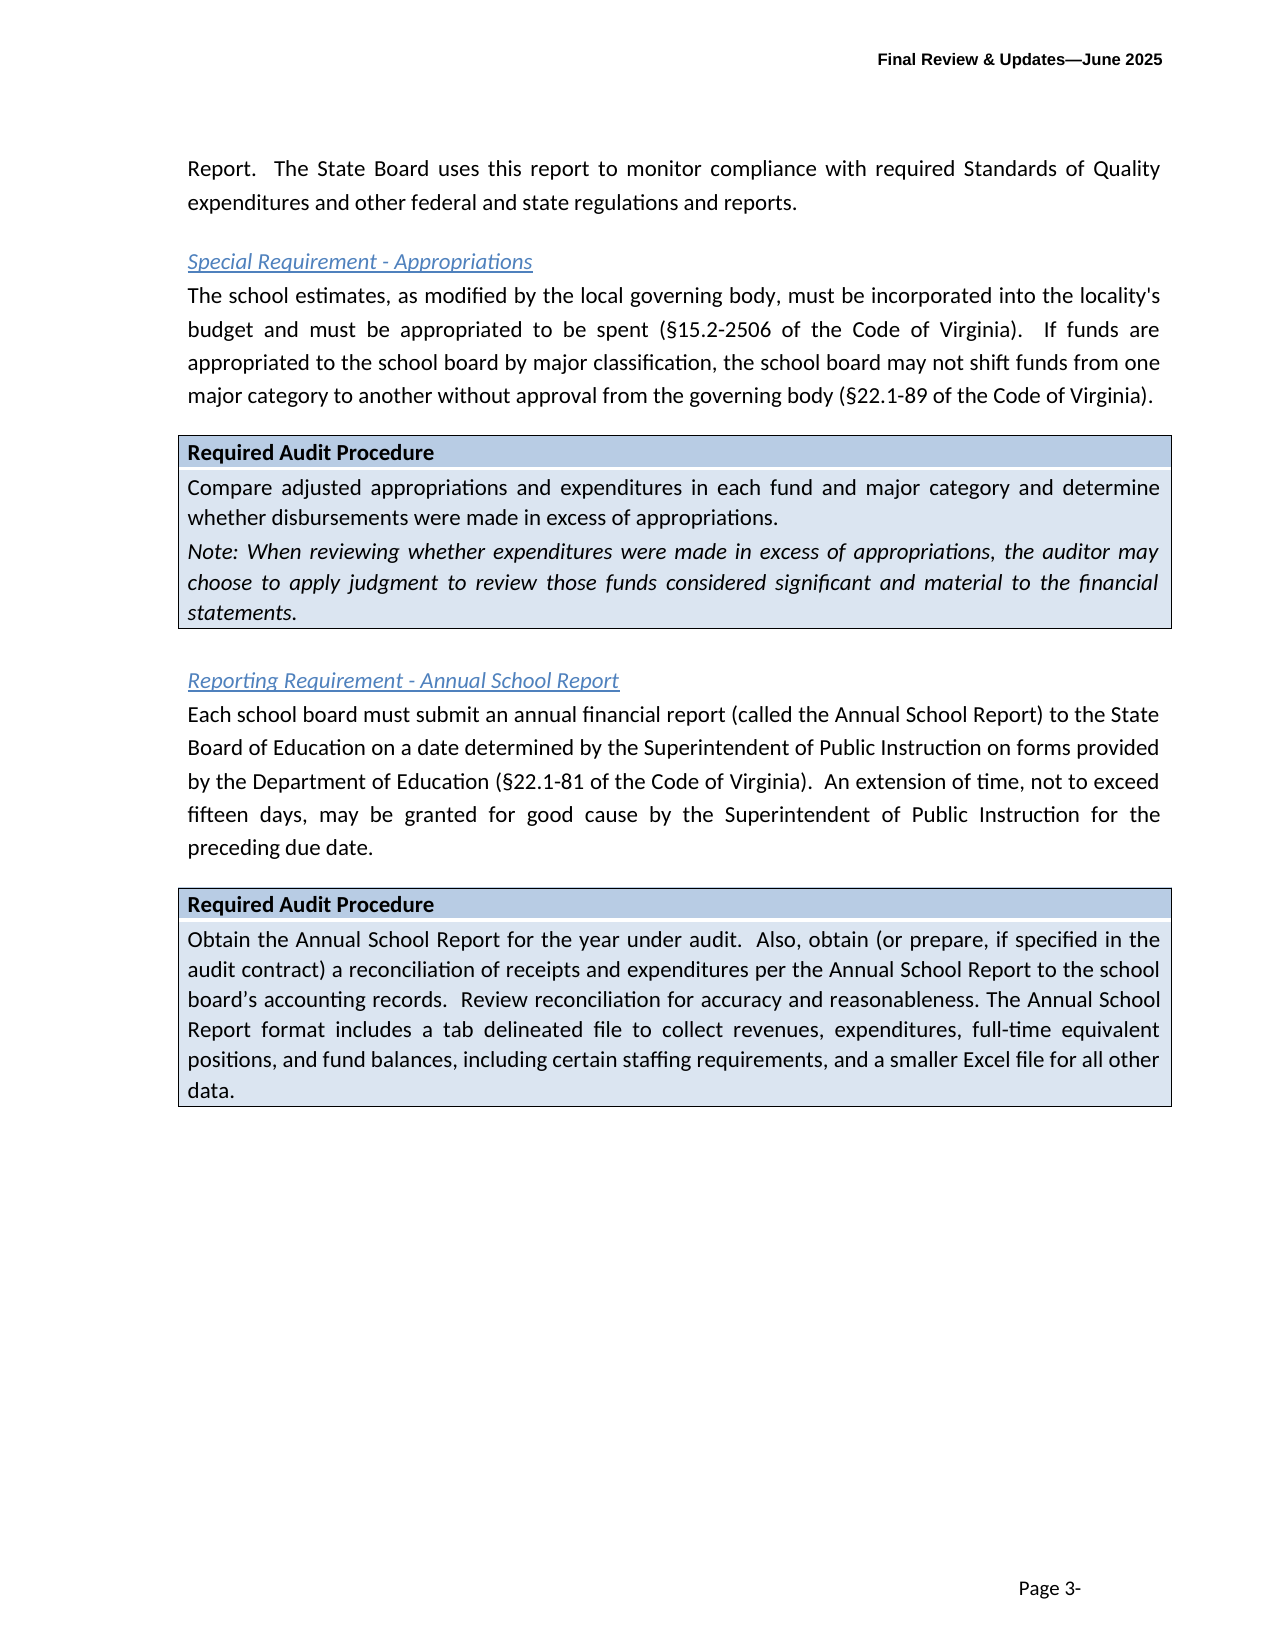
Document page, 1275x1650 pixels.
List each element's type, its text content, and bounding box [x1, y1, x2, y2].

text Obtain the Annual School Report for the year under audit. Also, obtain (or prepare, if specified in the audit contract) a reconciliation of receipts and expenditures per the Annual School Report to the school board’s accounting records. Review reconciliation for accuracy and reasonableness. The Annual School Report format includes a tab delineated file to collect revenues, expenditures, full-time equivalent positions, and fund balances, including certain staffing requirements, and a smaller Excel file for all other data. [179, 922, 1171, 1106]
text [187, 150, 1162, 217]
text Each school board must submit an annual financial report (called the Annual School Report) to the State Board of Education on a date determined by the Superintendent of Public Instruction on forms provided by the Department of Education (§22.1-81 of the Code of Virginia). An extension of time, not to exceed fifteen days, may be granted for good cause by the Superintendent of Public Instruction for the preceding due date. [187, 696, 1162, 862]
text Special Requirement - Appropriations [187, 239, 1162, 277]
text Note: When reviewing whether expenditures were made in excess of appropriations, the auditor may choose to apply judgment to review those funds considered significant and material to the financial statements. [179, 534, 1171, 628]
subtitle Required Audit Procedure [179, 436, 1171, 467]
text Reporting Requirement - Annual School Report [187, 658, 1162, 696]
text Compare adjusted appropriations and expenditures in each fund and major category and determine whether disbursements were made in excess of appropriations. [179, 470, 1171, 531]
subtitle Required Audit Procedure [179, 889, 1171, 918]
text The school estimates, as modified by the local governing body, must be incorporated into the locality's budget and must be appropriated to be spent (§15.2-2506 of the Code of Virginia). If funds are appropriated to the school board by major classification, the school board may not shift funds from one major category to another without approval from the governing body (§22.1-89 of the Code of Virginia). [187, 277, 1162, 410]
